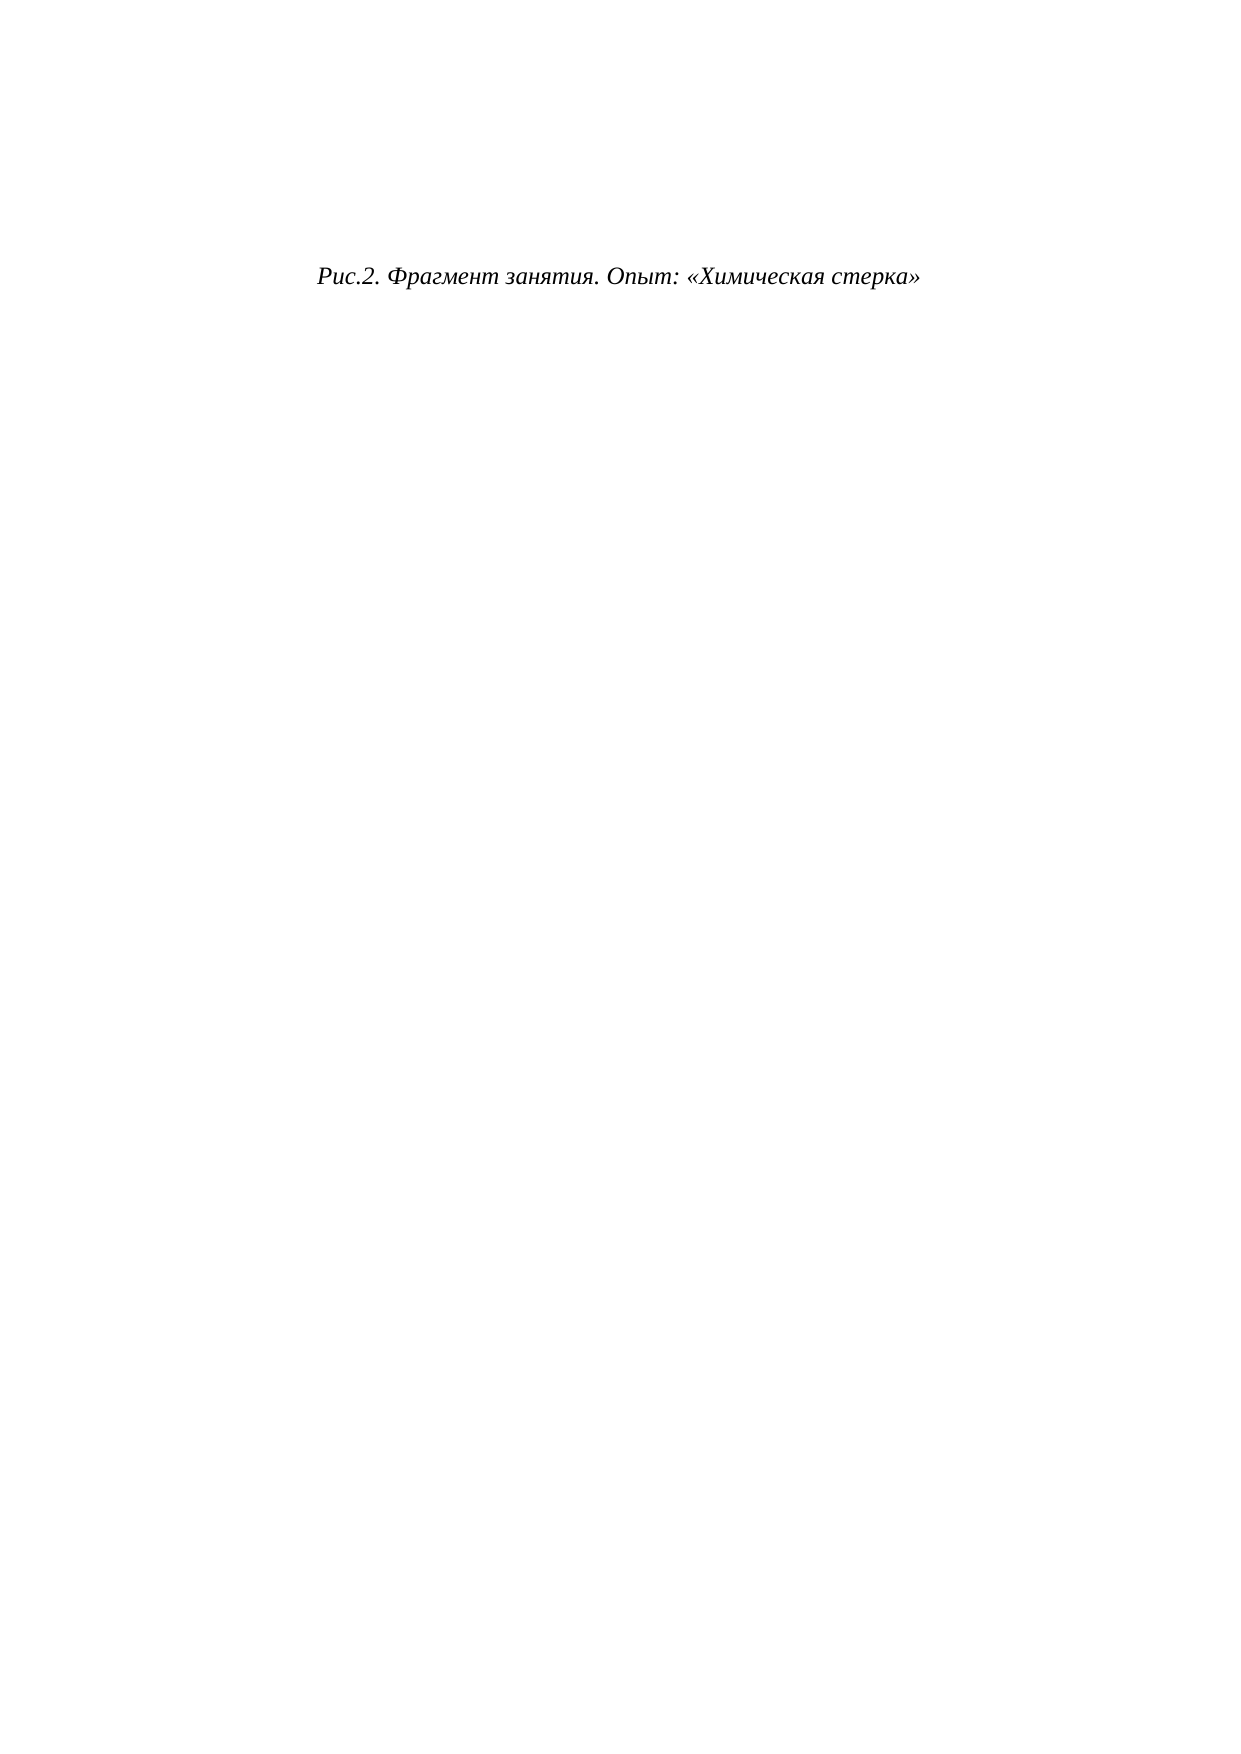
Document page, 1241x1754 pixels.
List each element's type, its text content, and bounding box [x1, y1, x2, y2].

text Рис.2. Фрагмент занятия. Опыт: «Химическая стерка» [142, 261, 1098, 290]
